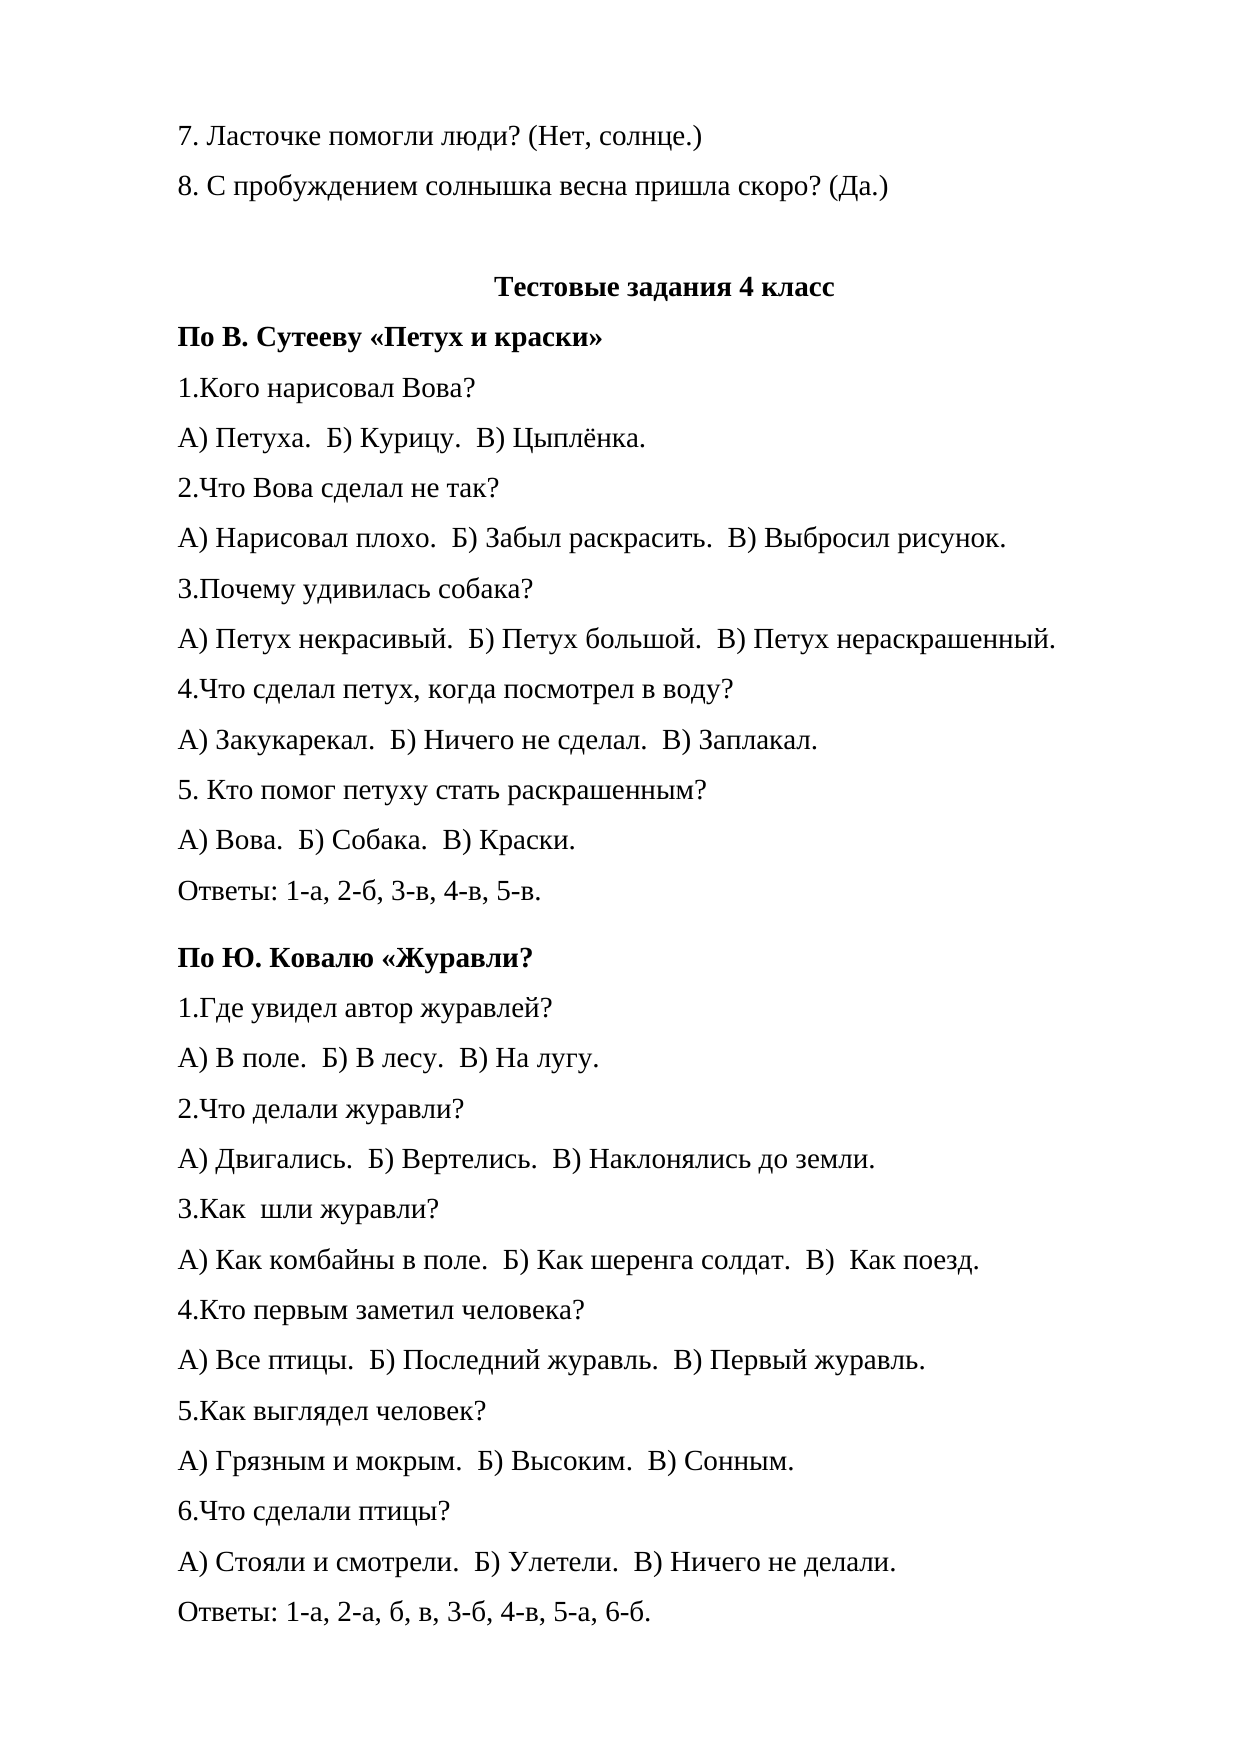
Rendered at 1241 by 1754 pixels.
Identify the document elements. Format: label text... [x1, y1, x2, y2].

text А) Стояли и смотрели. Б) Улетели. В) Ничего не делали. [177, 1544, 1152, 1577]
text Ответы: 1-а, 2-б, 3-в, 4-в, 5-в. [177, 873, 1152, 906]
text 5.Как выглядел человек? [177, 1393, 1152, 1426]
text Ответы: 1-а, 2-а, б, в, 3-б, 4-в, 5-а, 6-б. [177, 1594, 1152, 1627]
text 6.Что сделали птицы? [177, 1493, 1152, 1527]
text А) Петух некрасивый. Б) Петух большой. В) Петух нераскрашенный. [177, 621, 1152, 655]
text Тестовые задания 4 класс [177, 269, 1152, 303]
text 1.Где увидел автор журавлей? [177, 990, 1152, 1024]
text 2.Что Вова сделал не так? [177, 470, 1152, 504]
text А) Вова. Б) Собака. В) Краски. [177, 822, 1152, 856]
text А) Закукарекал. Б) Ничего не сделал. В) Заплакал. [177, 722, 1152, 755]
text 4.Что сделал петух, когда посмотрел в воду? [177, 672, 1152, 705]
text А) Все птицы. Б) Последний журавль. В) Первый журавль. [177, 1342, 1152, 1376]
text А) Нарисовал плохо. Б) Забыл раскрасить. В) Выбросил рисунок. [177, 521, 1152, 554]
text А) Грязным и мокрым. Б) Высоким. В) Сонным. [177, 1443, 1152, 1477]
text 1.Кого нарисовал Вова? [177, 370, 1152, 403]
text 7. Ласточке помогли люди? (Нет, солнце.) [177, 118, 1152, 152]
text 4.Кто первым заметил человека? [177, 1292, 1152, 1326]
text 3.Как шли журавли? [177, 1191, 1152, 1225]
text 2.Что делали журавли? [177, 1091, 1152, 1124]
text 8. С пробуждением солнышка весна пришла скоро? (Да.) [177, 168, 1152, 202]
text 3.Почему удивилась собака? [177, 571, 1152, 604]
text А) Двигались. Б) Вертелись. В) Наклонялись до земли. [177, 1141, 1152, 1175]
text По Ю. Ковалю «Журавли? [177, 940, 1152, 973]
text По В. Сутееву «Петух и краски» [177, 319, 1152, 353]
text А) В поле. Б) В лесу. В) На лугу. [177, 1041, 1152, 1074]
text А) Как комбайны в поле. Б) Как шеренга солдат. В) Как поезд. [177, 1242, 1152, 1275]
text А) Петуха. Б) Курицу. В) Цыплёнка. [177, 420, 1152, 453]
text 5. Кто помог петуху стать раскрашенным? [177, 772, 1152, 806]
